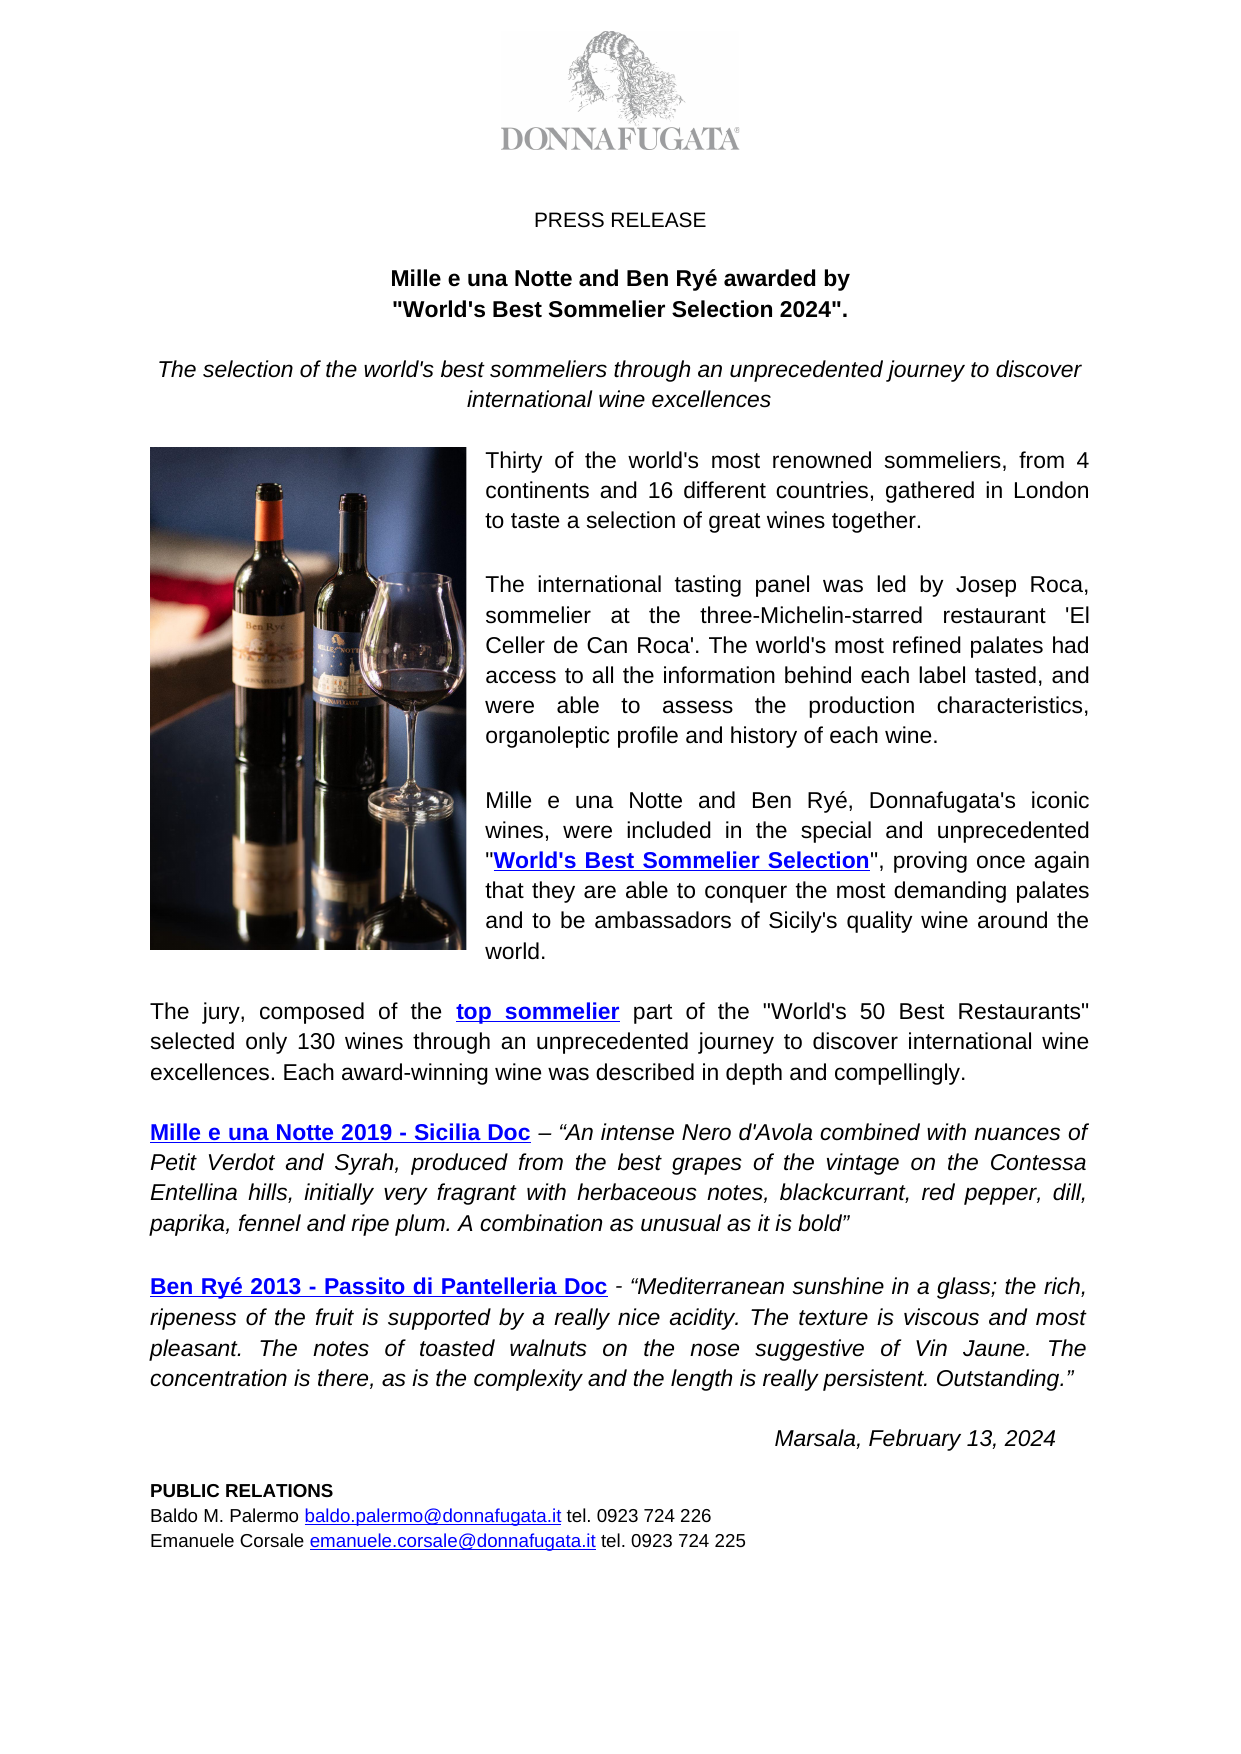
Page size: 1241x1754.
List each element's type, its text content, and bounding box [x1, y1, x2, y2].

text PUBLIC RELATIONS [150, 1480, 1090, 1502]
text "World's Best Sommelier Selection 2024". [150, 296, 1090, 322]
text Mille e una Notte and Ben Ryé, Donnafugata's iconic wines, were included in the special and unprecedented "World's Best Sommelier Selection", proving once again that they are able to conquer the most demanding palates and to be ambassadors of Sicily's quality wine around the world. [150, 753, 1090, 964]
text Thirty of the world's most renowned sommeliers, from 4 continents and 16 different countries, gathered in London to taste a selection of great wines together. [467, 447, 1090, 533]
picture [501, 31, 740, 150]
text Ben Ryé 2013 - Passito di Pantelleria Doc - “Mediterranean sunshine in a glass; the rich, ripeness of the fruit is supported by a really nice acidity. The texture is viscous and most pleasant. The notes of toasted walnuts on the nose suggestive of Vin Jaune. The concentration is there, as is the complexity and the length is really persistent. Outstanding.” [150, 1270, 1090, 1391]
text Mille e una Notte and Ben Ryé awarded by [150, 235, 1090, 292]
text The international tasting panel was led by Josep Roca, sommelier at the three-Michelin-starred restaurant 'El Celler de Can Roca'. The world's most refined palates had access to all the information behind each label tasted, and were able to assess the production characteristics, organoleptic profile and history of each wine. [467, 537, 1090, 749]
text PRESS RELEASE [150, 208, 1090, 232]
text The selection of the world's best sommeliers through an unprecedented journey to discover international wine excellences [150, 356, 1090, 443]
text Emanuele Corsale emanuele.corsale@donnafugata.it tel. 0923 724 225 [150, 1530, 1090, 1551]
text Marsala, February 13, 2024 [150, 1395, 1090, 1452]
picture [150, 447, 467, 950]
text Mille e una Notte 2019 - Sicilia Doc – “An intense Nero d'Avola combined with nuances of Petit Verdot and Syrah, produced from the best grapes of the vintage on the Contessa Entellina hills, initially very fragrant with herbaceous notes, blackcurrant, red pepper, dill, paprika, fennel and ripe plum. A combination as unusual as it is bold” [150, 1119, 1090, 1236]
text The jury, composed of the top sommelier part of the "World's 50 Best Restaurants" selected only 130 wines through an unprecedented journey to discover international wine excellences. Each award-winning wine was described in depth and compellingly. [150, 968, 1090, 1085]
text Baldo M. Palermo baldo.palermo@donnafugata.it tel. 0923 724 226 [150, 1505, 1090, 1527]
